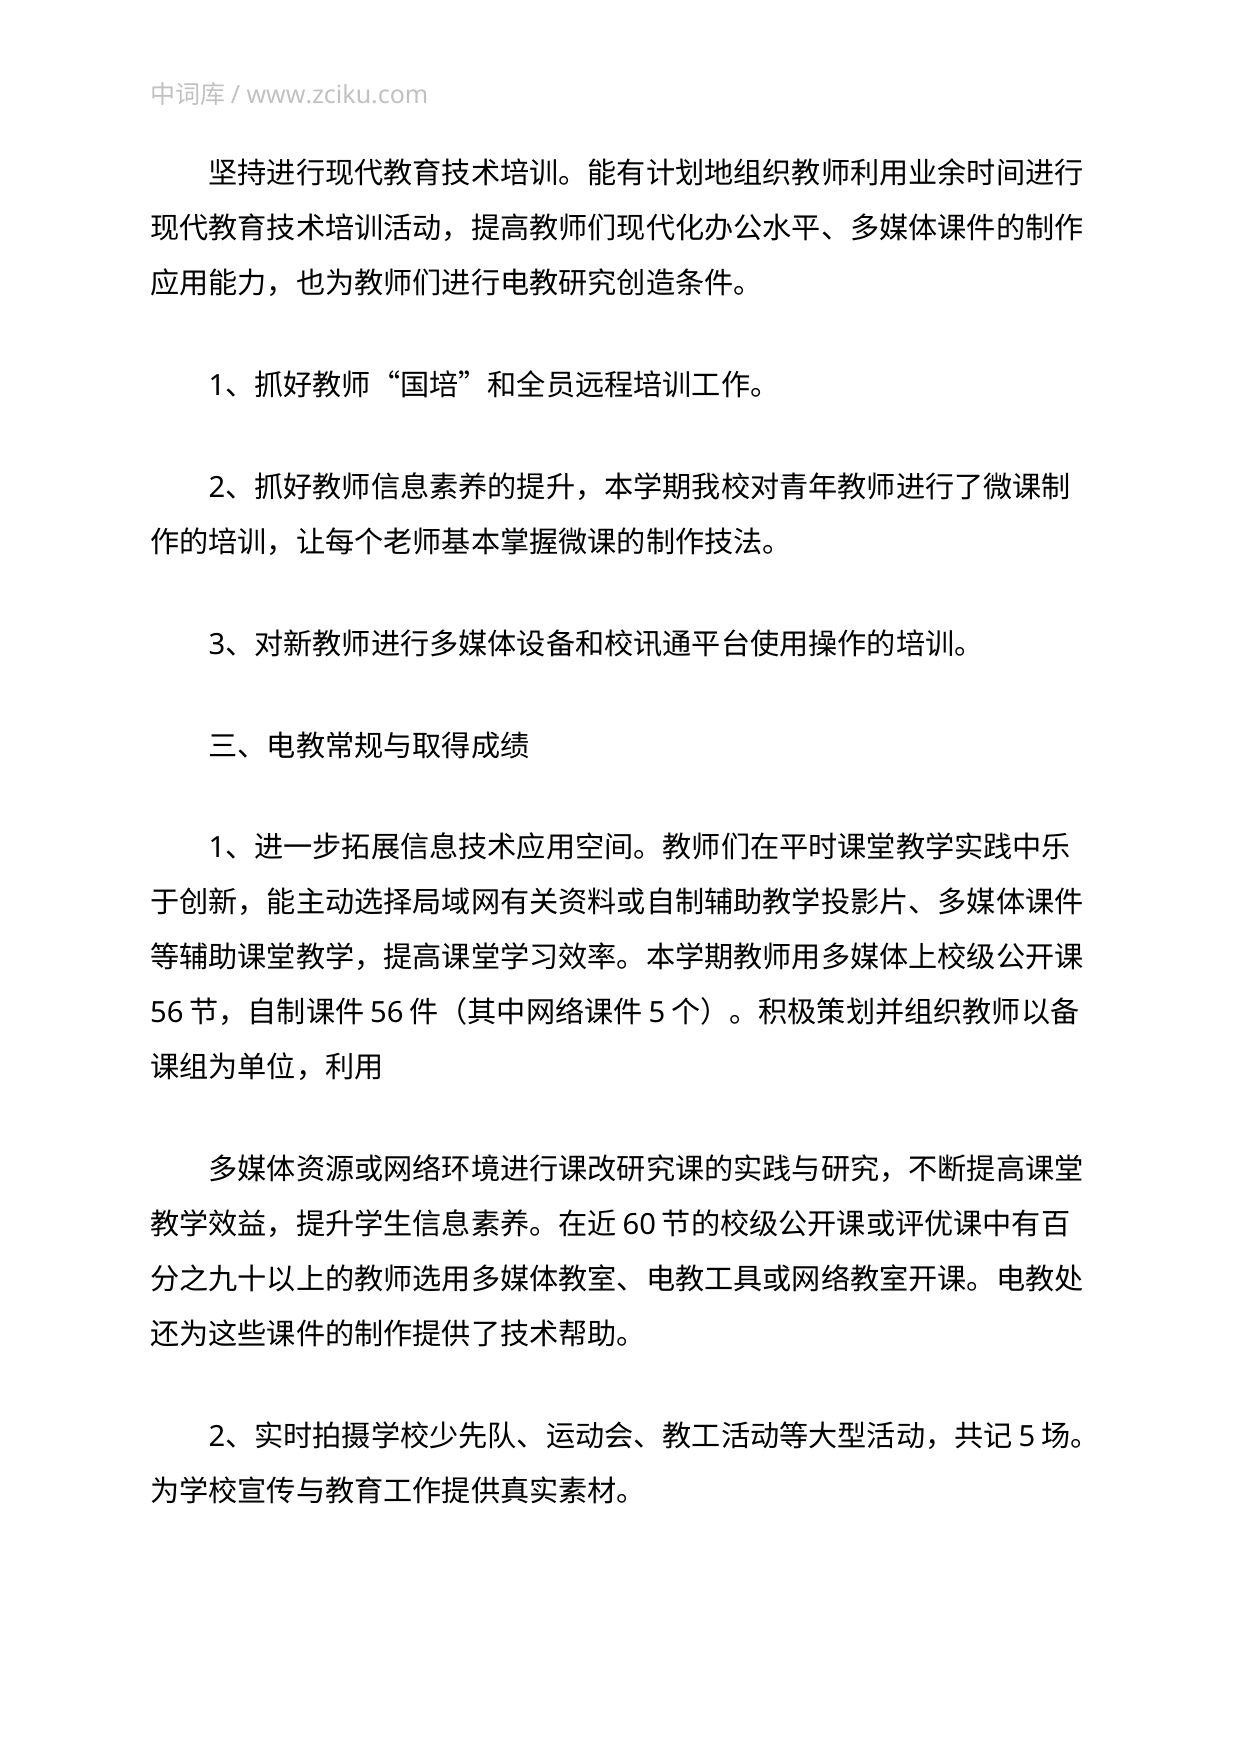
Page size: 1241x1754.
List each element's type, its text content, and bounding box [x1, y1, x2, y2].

text 坚持进行现代教育技术培训。能有计划地组织教师利用业余时间进行现代教育技术培训活动，提高教师们现代化办公水平、多媒体课件的制作应用能力，也为教师们进行电教研究创造条件。 [150, 150, 1090, 302]
text 1、进一步拓展信息技术应用空间。教师们在平时课堂教学实践中乐于创新，能主动选择局域网有关资料或自制辅助教学投影片、多媒体课件等辅助课堂教学，提高课堂学习效率。本学期教师用多媒体上校级公开课56节，自制课件56件（其中网络课件5个）。积极策划并组织教师以备课组为单位，利用 [150, 824, 1090, 1086]
text 1、抓好教师“国培”和全员远程培训工作。 [150, 362, 1090, 404]
text 3、对新教师进行多媒体设备和校讯通平台使用操作的培训。 [150, 620, 1090, 663]
text 2、实时拍摄学校少先队、运动会、教工活动等大型活动，共记5场。为学校宣传与教育工作提供真实素材。 [150, 1412, 1090, 1509]
text 多媒体资源或网络环境进行课改研究课的实践与研究，不断提高课堂教学效益，提升学生信息素养。在近60节的校级公开课或评优课中有百分之九十以上的教师选用多媒体教室、电教工具或网络教室开课。电教处还为这些课件的制作提供了技术帮助。 [150, 1146, 1090, 1353]
text 2、抓好教师信息素养的提升，本学期我校对青年教师进行了微课制作的培训，让每个老师基本掌握微课的制作技法。 [150, 463, 1090, 561]
text 三、电教常规与取得成绩 [150, 722, 1090, 764]
